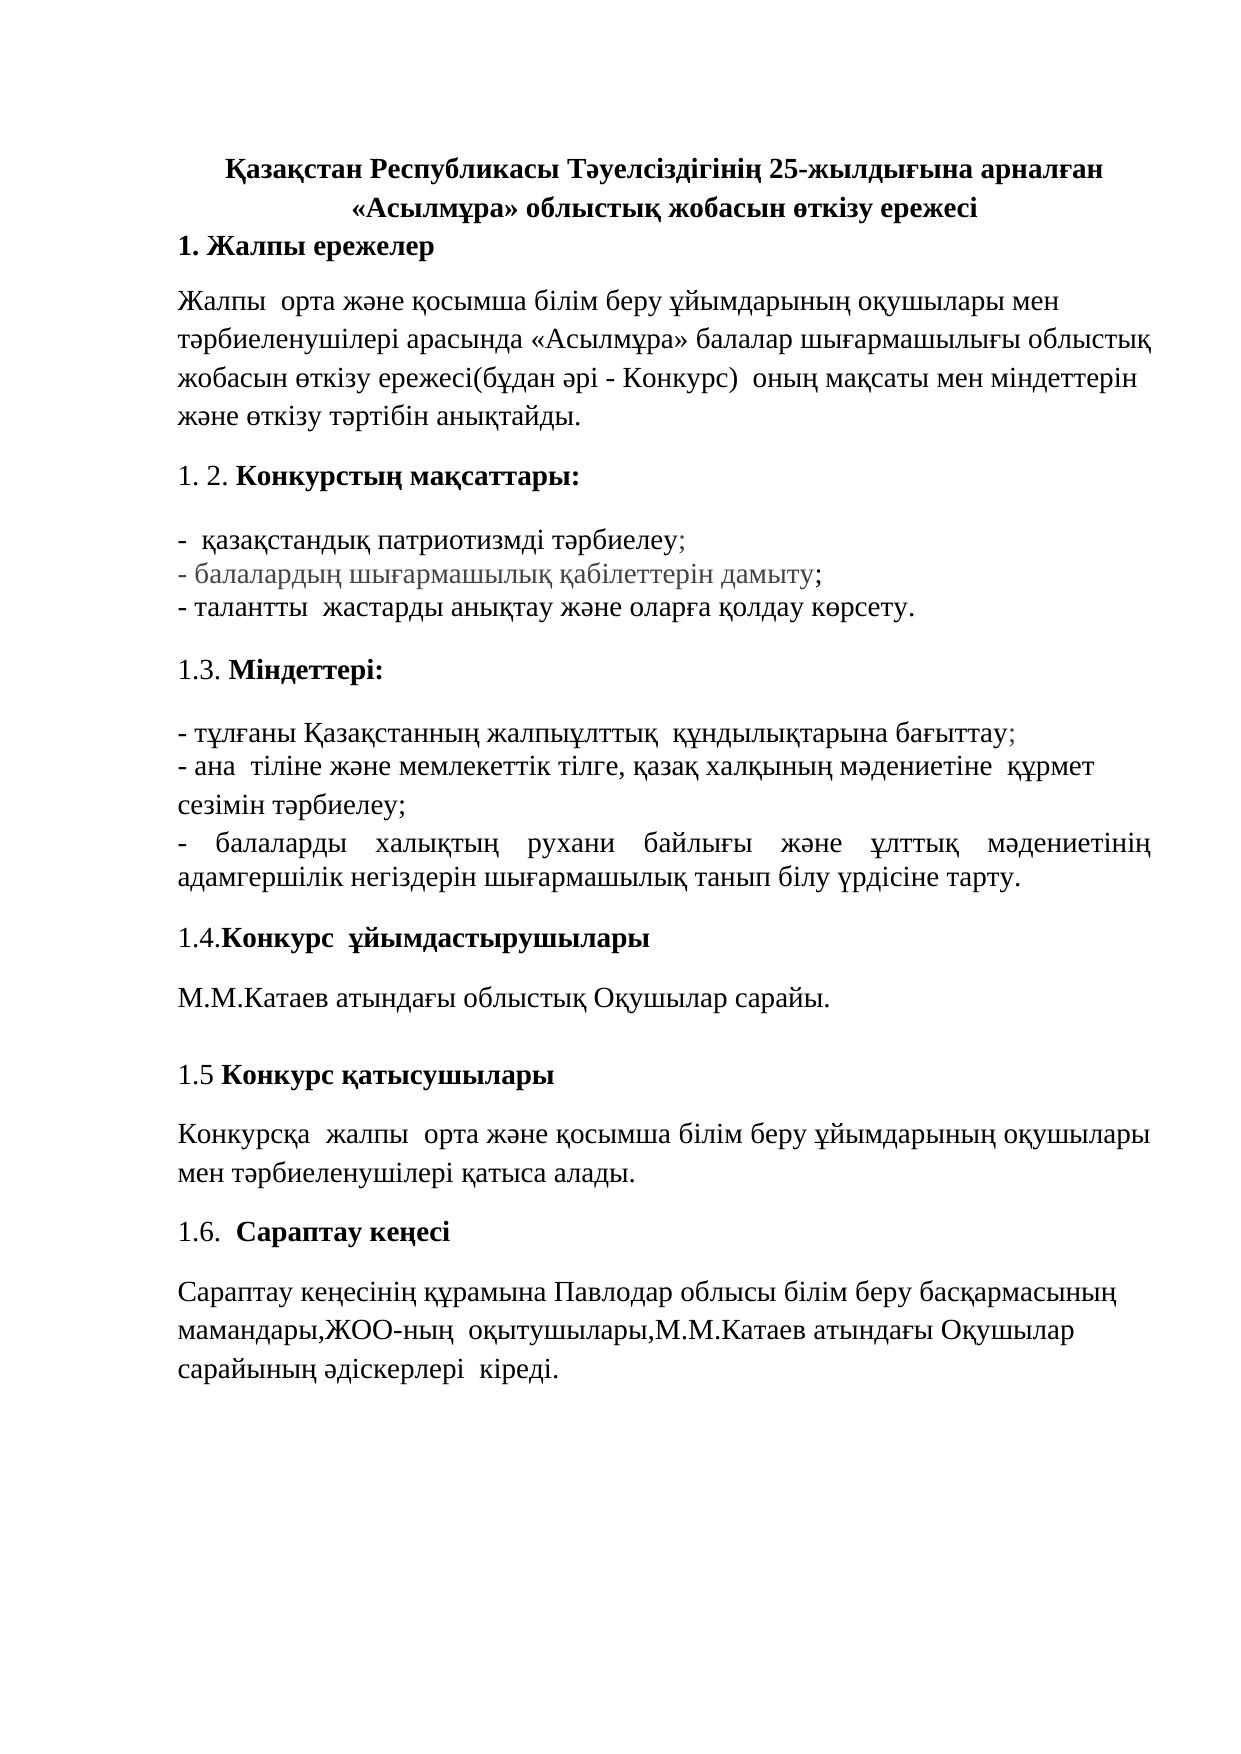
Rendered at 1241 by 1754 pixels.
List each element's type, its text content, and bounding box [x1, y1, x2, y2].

text 1.3. Міндеттері: [177, 652, 1152, 686]
text Қазақстан Республикасы Тәуелсіздігінің 25-жылдығына арналған [177, 152, 1152, 185]
text 1. 2. Конкурстың мақсаттары: [177, 458, 1152, 491]
text - балалардың шығармашылық қабілеттерін дамыту; [177, 556, 1152, 589]
text - талантты жастарды анықтау және оларға қолдау көрсету. [177, 589, 1152, 623]
text Сараптау кеңесінің құрамына Павлодар облысы білім беру басқармасының мамандары,ЖОО-ның оқытушылары,М.М.Катаев атындағы Оқушылар сарайының әдіскерлері кіреді. [177, 1274, 1152, 1384]
text Жалпы орта және қосымша білім беру ұйымдарының оқушылары мен тәрбиеленушілері арасында «Асылмұра» балалар шығармашылығы облыстық жобасын өткізу ережесі(бұдан әрі - Конкурс) оның мақсаты мен міндеттерін және өткізу тәртібін анықтайды. [177, 283, 1152, 432]
text 1.6. Сараптау кеңесі [177, 1214, 1152, 1248]
text 1.5 Конкурс қатысушылары [177, 1057, 1152, 1091]
text Конкурсқа жалпы орта және қосымша білім беру ұйымдарының оқушылары мен тәрбиеленушілері қатыса алады. [177, 1116, 1152, 1188]
list - балаларды халықтың рухани байлығы және ұлттық мәдениетінің адамгершілік негіздерін шығармашылық танып білу үрдісіне тарту. [177, 826, 1152, 893]
text - ана тіліне және мемлекеттік тілге, қазақ халқының мәдениетіне құрмет сезімін тәрбиелеу; [177, 748, 1152, 821]
text М.М.Катаев атындағы облыстық Оқушылар сарайы. [177, 980, 1152, 1013]
text - тұлғаны Қазақстанның жалпыұлттық құндылықтарына бағыттау; [177, 715, 1152, 748]
text 1. Жалпы ережелер [177, 229, 1152, 262]
text 1.4.Конкурс ұйымдастырушылары [177, 921, 1152, 954]
text - қазақстандық патриотизмді тәрбиелеу; [177, 522, 1152, 556]
text «Асылмұра» облыстық жобасын өткізу ережесі [177, 190, 1152, 224]
